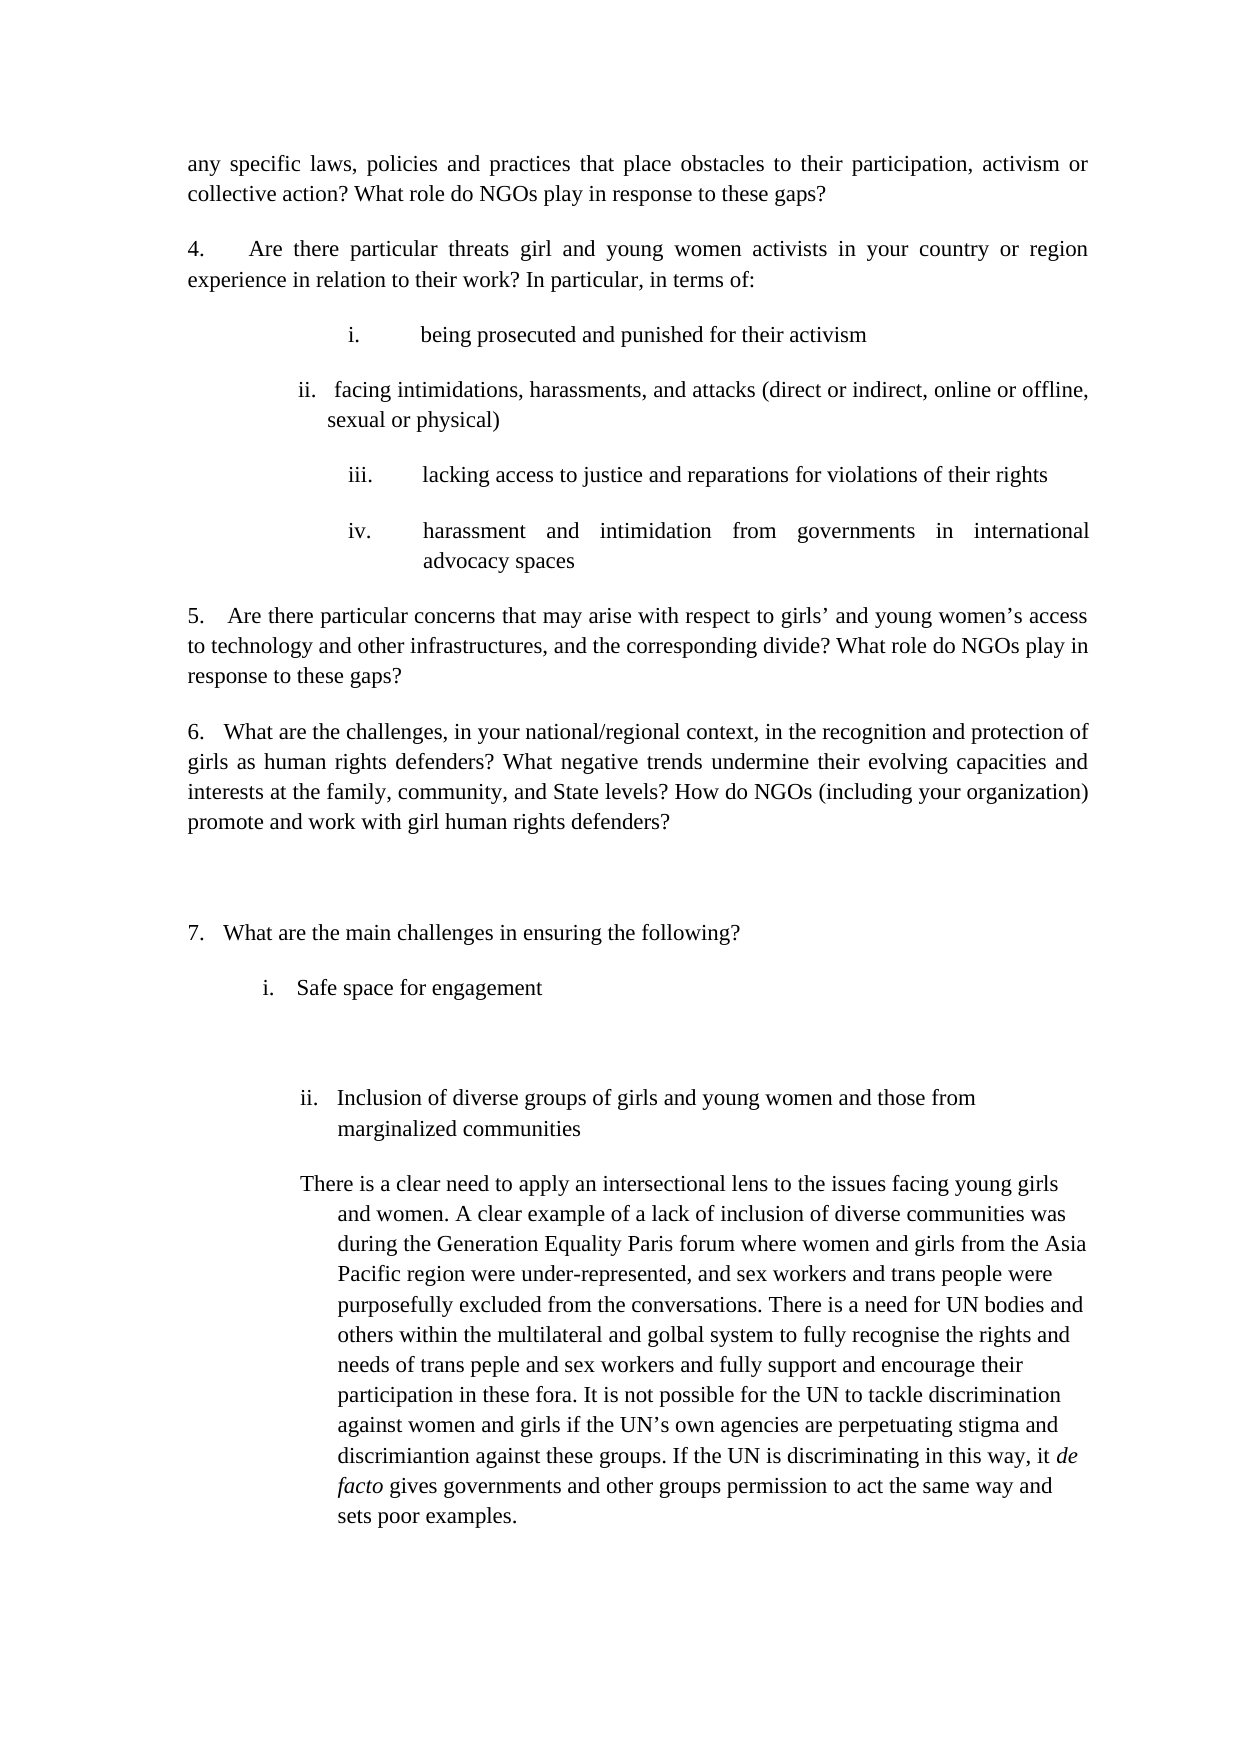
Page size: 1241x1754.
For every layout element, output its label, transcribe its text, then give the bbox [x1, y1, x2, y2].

text i. being prosecuted and punished for their activism [348, 321, 1090, 347]
text i. Safe space for engagement [262, 974, 1090, 1000]
text ii. Inclusion of diverse groups of girls and young women and those from marginalized communities [300, 1084, 1090, 1141]
text There is a clear need to apply an intersectional lens to the issues facing young girls and women. A clear example of a lack of inclusion of diverse communities was during the Generation Equality Paris forum where women and girls from the Asia Pacific region were under-represented, and sex workers and trans people were purposefully excluded from the conversations. There is a need for UN bodies and others within the multilateral and golbal system to fully recognise the rights and needs of trans peple and sex workers and fully support and encourage their participation in these fora. It is not possible for the UN to tackle discrimination against women and girls if the UN’s own agencies are perpetuating stigma and discrimiantion against these groups. If the UN is discriminating in this way, it de facto gives governments and other groups permission to act the same way and sets poor examples. [300, 1170, 1090, 1528]
text 4. Are there particular threats girl and young women activists in your country or region experience in relation to their work? In particular, in terms of: [187, 235, 1090, 292]
text iii. lacking access to justice and reparations for violations of their rights [348, 461, 1090, 488]
text ii. facing intimidations, harassments, and attacks (direct or indirect, online or offline, sexual or physical) [298, 376, 1090, 433]
text 7. What are the main challenges in ensuring the following? [187, 919, 1090, 945]
text iv. harassment and intimidation from governments in international advocacy spaces [348, 517, 1090, 573]
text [187, 150, 1090, 207]
text 6. What are the challenges, in your national/regional context, in the recognition and protection of girls as human rights defenders? What negative trends undermine their evolving capacities and interests at the family, community, and State levels? How do NGOs (including your organization) promote and work with girl human rights defenders? [187, 718, 1090, 835]
text 5. Are there particular concerns that may arise with respect to girls’ and young women’s access to technology and other infrastructures, and the corresponding divide? What role do NGOs play in response to these gaps? [187, 602, 1090, 689]
